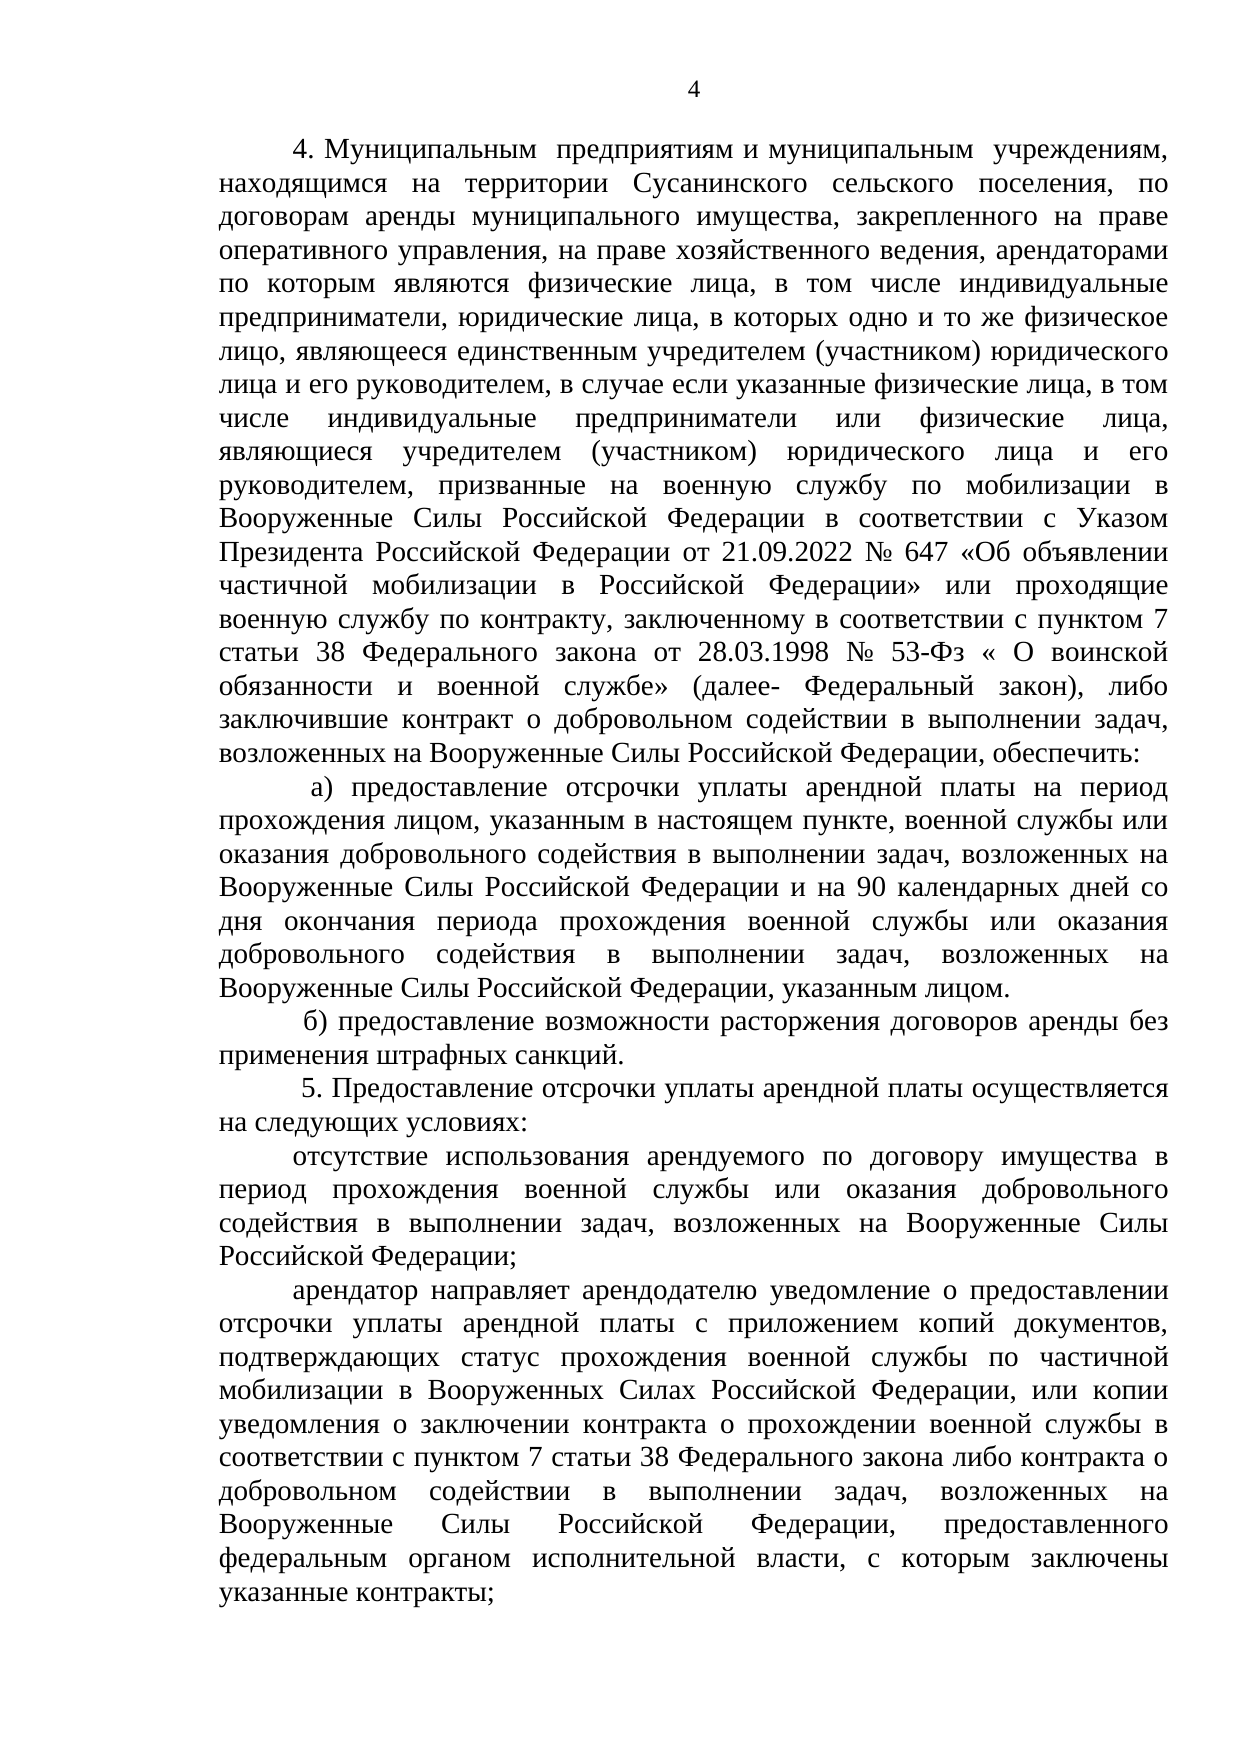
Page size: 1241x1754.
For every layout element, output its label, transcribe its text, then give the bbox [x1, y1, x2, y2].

text а) предоставление отсрочки уплаты арендной платы на период прохождения лицом, указанным в настоящем пункте, военной службы или оказания добровольного содействия в выполнении задач, возложенных на Вооруженные Силы Российской Федерации и на 90 календарных дней со дня окончания периода прохождения военной службы или оказания добровольного содействия в выполнении задач, возложенных на Вооруженные Силы Российской Федерации, указанным лицом. [218, 769, 1169, 1003]
text 5. Предоставление отсрочки уплаты арендной платы осуществляется на следующих условиях: [218, 1071, 1169, 1138]
text арендатор направляет арендодателю уведомление о предоставлении отсрочки уплаты арендной платы с приложением копий документов, подтверждающих статус прохождения военной службы по частичной мобилизации в Вооруженных Силах Российской Федерации, или копии уведомления о заключении контракта о прохождении военной службы в соответствии с пунктом 7 статьи 38 Федерального закона либо контракта о добровольном содействии в выполнении задач, возложенных на Вооруженные Силы Российской Федерации, предоставленного федеральным органом исполнительной власти, с которым заключены указанные контракты; [218, 1272, 1169, 1607]
text отсутствие использования арендуемого по договору имущества в период прохождения военной службы или оказания добровольного содействия в выполнении задач, возложенных на Вооруженные Силы Российской Федерации; [218, 1138, 1169, 1272]
text б) предоставление возможности расторжения договоров аренды без применения штрафных санкций. [218, 1003, 1169, 1071]
text 4. Муниципальным предприятиям и муниципальным учреждениям, находящимся на территории Сусанинского сельского поселения, по договорам аренды муниципального имущества, закрепленного на праве оперативного управления, на праве хозяйственного ведения, арендаторами по которым являются физические лица, в том числе индивидуальные предприниматели, юридические лица, в которых одно и то же физическое лицо, являющееся единственным учредителем (участником) юридического лица и его руководителем, в случае если указанные физические лица, в том числе индивидуальные предприниматели или физические лица, являющиеся учредителем (участником) юридического лица и его руководителем, призванные на военную службу по мобилизации в Вооруженные Силы Российской Федерации в соответствии с Указом Президента Российской Федерации от 21.09.2022 № 647 «Об объявлении частичной мобилизации в Российской Федерации» или проходящие военную службу по контракту, заключенному в соответствии с пунктом 7 статьи 38 Федерального закона от 28.03.1998 № 53-Фз « О воинской обязанности и военной службе» (далее- Федеральный закон), либо заключившие контракт о добровольном содействии в выполнении задач, возложенных на Вооруженные Силы Российской Федерации, обеспечить: [218, 131, 1169, 769]
